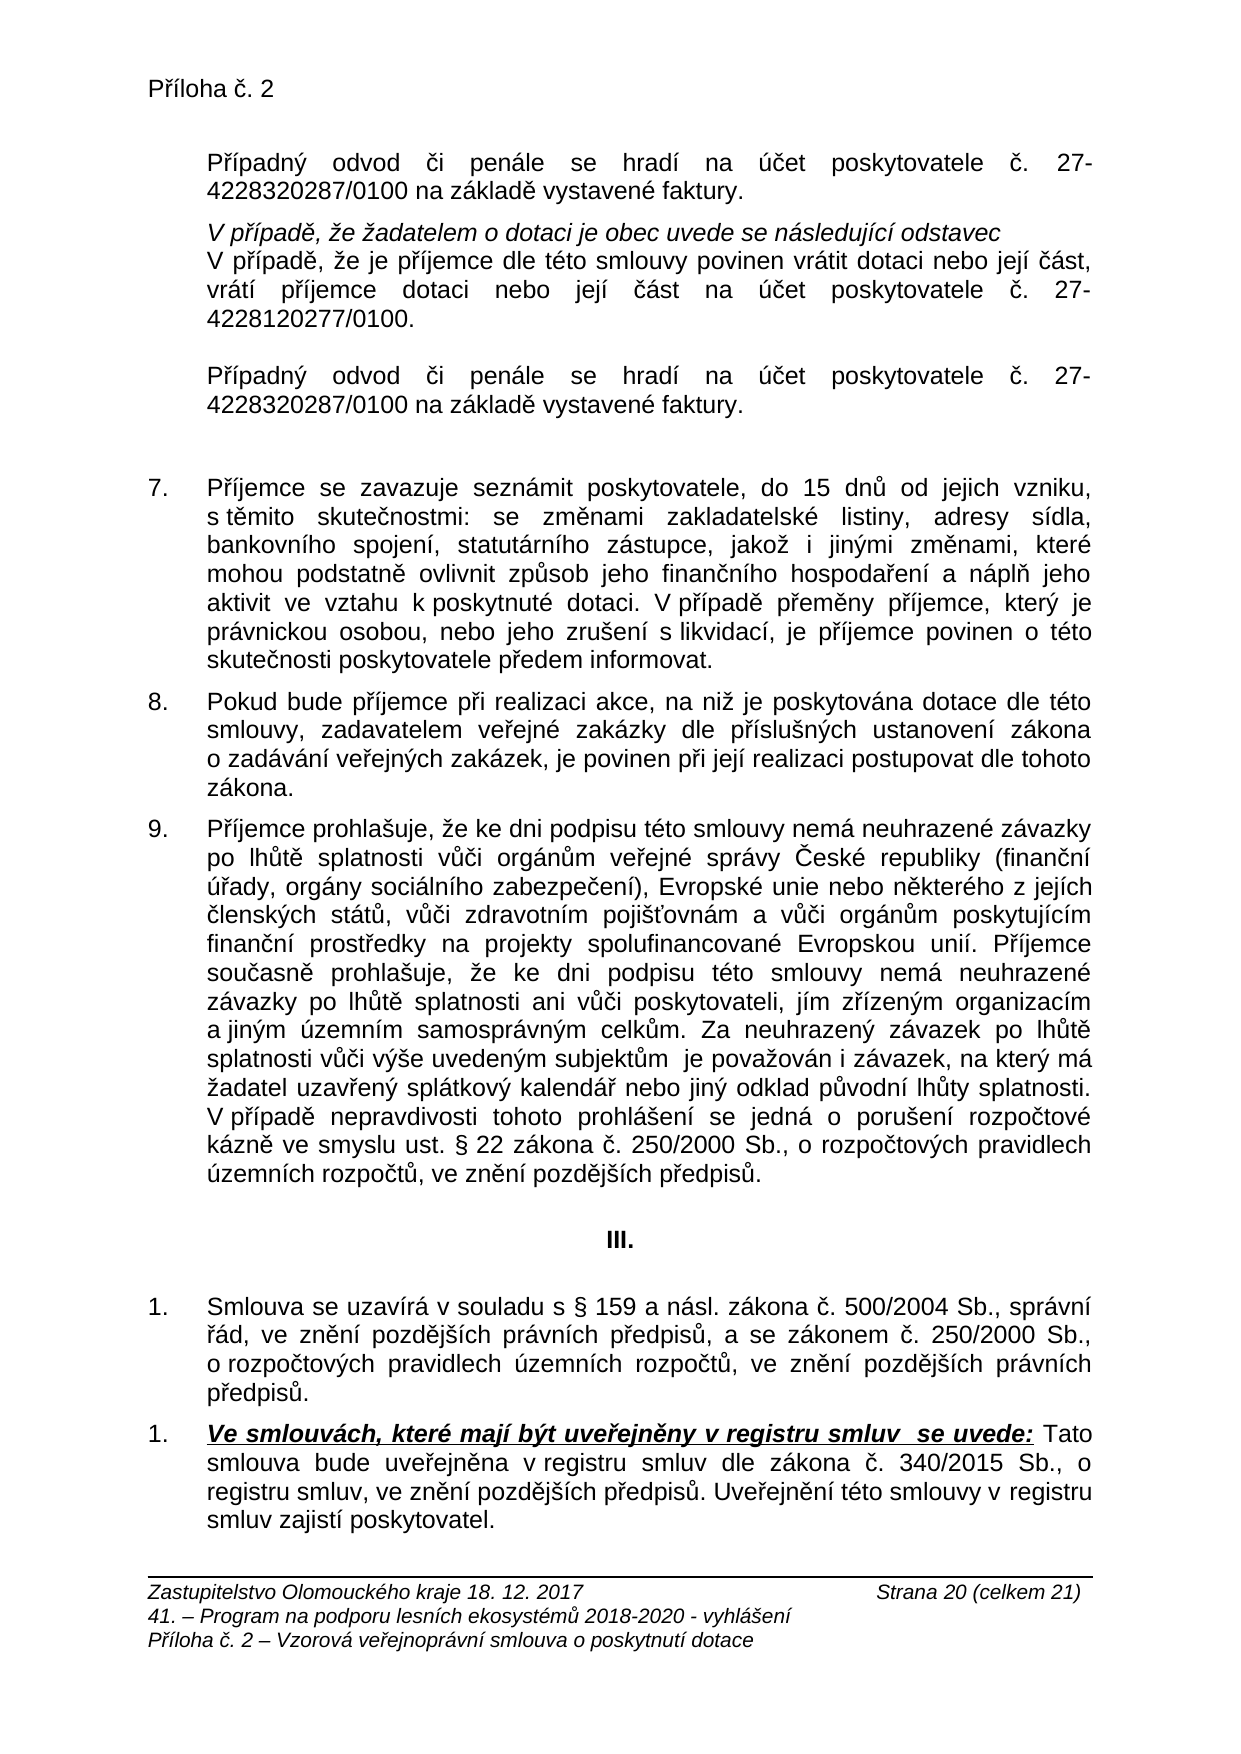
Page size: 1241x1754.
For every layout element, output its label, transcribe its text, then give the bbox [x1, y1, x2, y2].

list Ve smlouvách, které mají být uveřejněny v registru smluv se uvede: Tato smlouva bude uveřejněna v registru smluv dle zákona č. 340/2015 Sb., o registru smluv, ve znění pozdějších předpisů. Uveřejnění této smlouvy v registru smluv zajistí poskytovatel. [148, 1419, 1093, 1534]
list Pokud bude příjemce při realizaci akce, na niž je poskytována dotace dle této smlouvy, zadavatelem veřejné zakázky dle příslušných ustanovení zákona o zadávání veřejných zakázek, je povinen při její realizaci postupovat dle tohoto zákona. [148, 686, 1093, 801]
text V případě, že žadatelem o dotaci je obec uvede se následující odstavec [207, 218, 1093, 246]
list Smlouva se uzavírá v souladu s § 159 a násl. zákona č. 500/2004 Sb., správní řád, ve znění pozdějších právních předpisů, a se zákonem č. 250/2000 Sb., o rozpočtových pravidlech územních rozpočtů, ve znění pozdějších právních předpisů. [148, 1291, 1093, 1406]
list Příjemce prohlašuje, že ke dni podpisu této smlouvy nemá neuhrazené závazky po lhůtě splatnosti vůči orgánům veřejné správy České republiky (finanční úřady, orgány sociálního zabezpečení), Evropské unie nebo některého z jejích členských států, vůči zdravotním pojišťovnám a vůči orgánům poskytujícím finanční prostředky na projekty spolufinancované Evropskou unií. Příjemce současně prohlašuje, že ke dni podpisu této smlouvy nemá neuhrazené závazky po lhůtě splatnosti ani vůči poskytovateli, jím zřízeným organizacím a jiným územním samosprávným celkům. Za neuhrazený závazek po lhůtě splatnosti vůči výše uvedeným subjektům je považován i závazek, na který má žadatel uzavřený splátkový kalendář nebo jiný odklad původní lhůty splatnosti. V případě nepravdivosti tohoto prohlášení se jedná o porušení rozpočtové kázně ve smyslu ust. § 22 zákona č. 250/2000 Sb., o rozpočtových pravidlech územních rozpočtů, ve znění pozdějších předpisů. [148, 814, 1093, 1188]
text III. [148, 1225, 1093, 1254]
text Případný odvod či penále se hradí na účet poskytovatele č. 27-4228320287/0100 na základě vystavené faktury. [207, 148, 1093, 205]
list Příjemce se zavazuje seznámit poskytovatele, do 15 dnů od jejich vzniku, s těmito skutečnostmi: se změnami zakladatelské listiny, adresy sídla, bankovního spojení, statutárního zástupce, jakož i jinými změnami, které mohou podstatně ovlivnit způsob jeho finančního hospodaření a náplň jeho aktivit ve vztahu k poskytnuté dotaci. V případě přeměny příjemce, který je právnickou osobou, nebo jeho zrušení s likvidací, je příjemce povinen o této skutečnosti poskytovatele předem informovat. [148, 473, 1093, 674]
text Případný odvod či penále se hradí na účet poskytovatele č. 27-4228320287/0100 na základě vystavené faktury. [207, 361, 1093, 419]
text V případě, že je příjemce dle této smlouvy povinen vrátit dotaci nebo její část, vrátí příjemce dotaci nebo její část na účet poskytovatele č. 27-4228120277/0100. [207, 246, 1093, 333]
